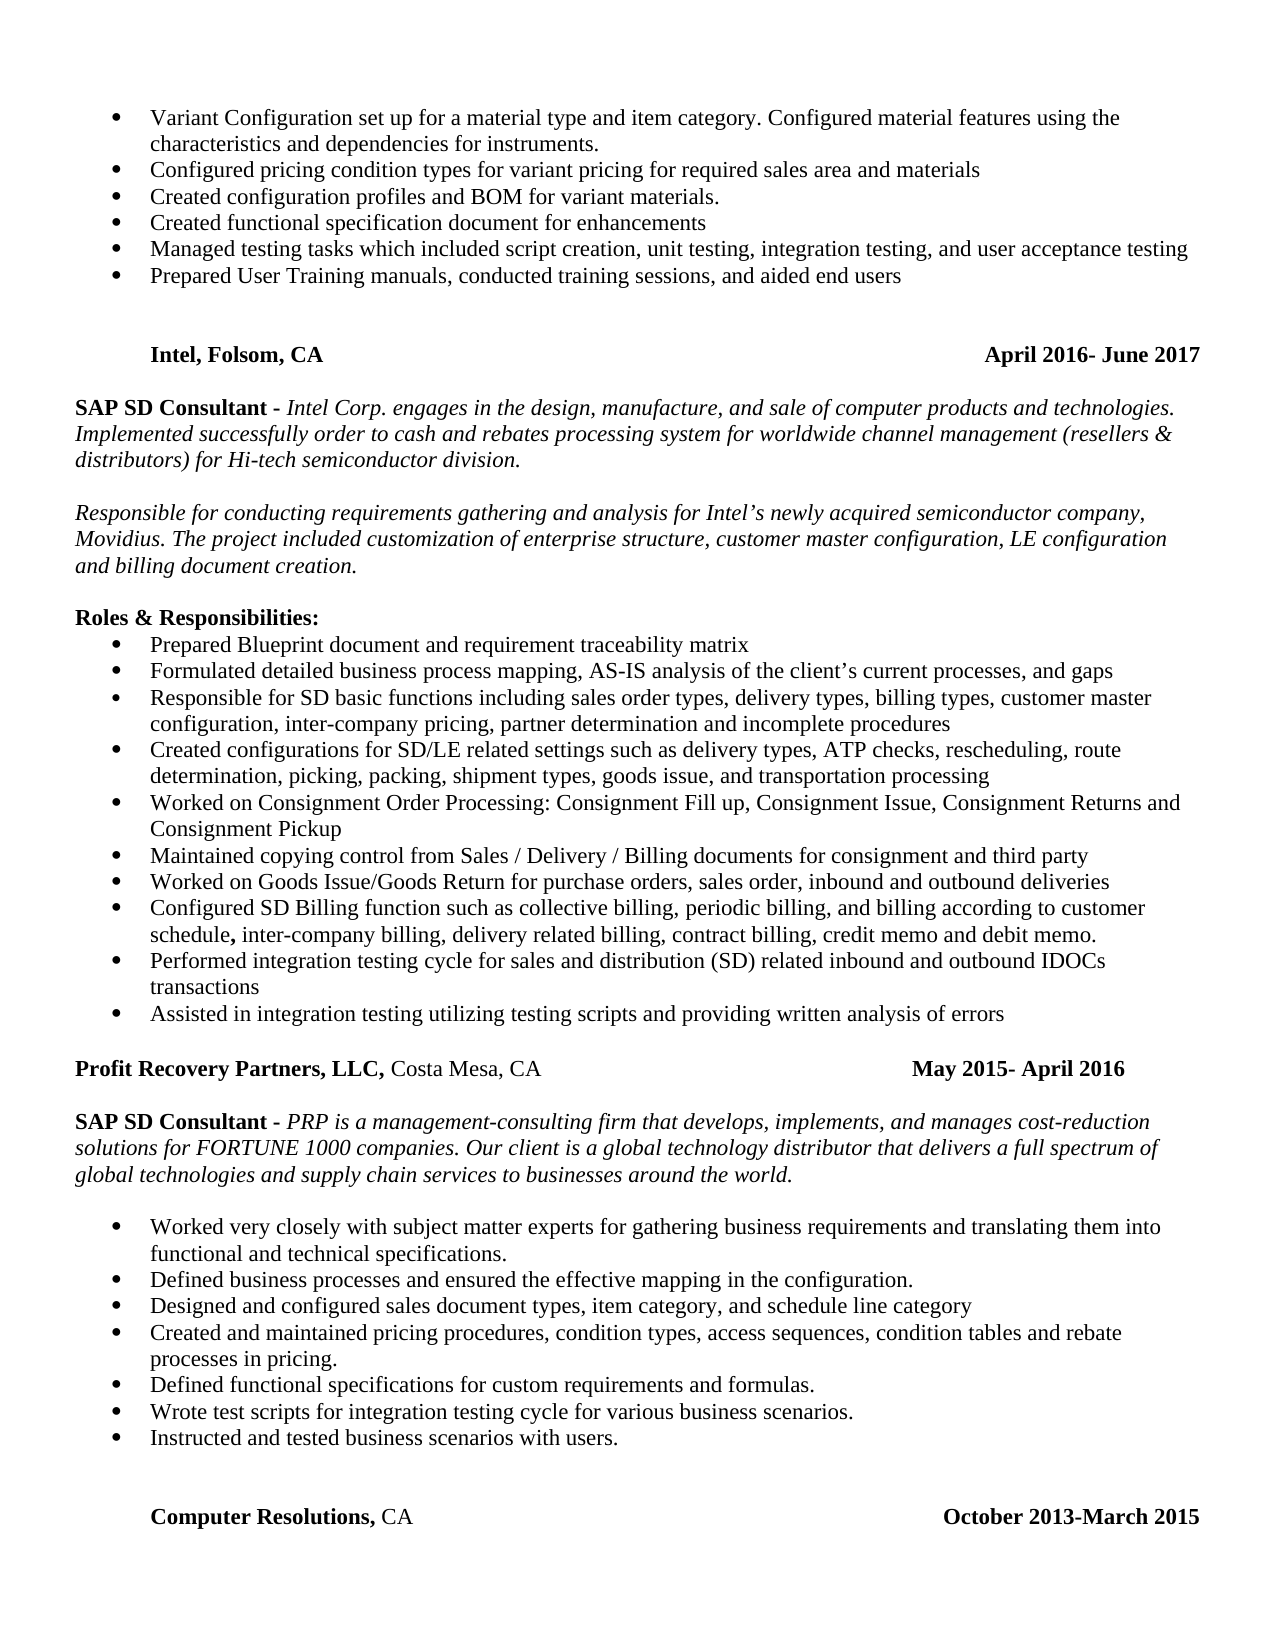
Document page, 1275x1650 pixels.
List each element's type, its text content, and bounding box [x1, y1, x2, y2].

list Instructed and tested business scenarios with users. [112, 1424, 1200, 1451]
text Responsible for conducting requirements gathering and analysis for Intel’s newly acquired semiconductor company, Movidius. The project included customization of enterprise structure, customer master configuration, LE configuration and billing document creation. [75, 499, 1200, 578]
text Roles & Responsibilities: [75, 604, 1200, 631]
list Formulated detailed business process mapping, AS-IS analysis of the client’s current processes, and gaps [112, 657, 1200, 683]
list Assisted in integration testing utilizing testing scripts and providing written analysis of errors [112, 1000, 1200, 1026]
text Computer Resolutions, CA October 2013-March 2015 [75, 1503, 1200, 1530]
list Worked on Consignment Order Processing: Consignment Fill up, Consignment Issue, Consignment Returns and Consignment Pickup [112, 789, 1200, 842]
text Profit Recovery Partners, LLC, Costa Mesa, CA May 2015- April 2016 [75, 1055, 1200, 1108]
list Configured SD Billing function such as collective billing, periodic billing, and billing according to customer schedule, inter-company billing, delivery related billing, contract billing, credit memo and debit memo. [112, 894, 1200, 947]
list Created configuration profiles and BOM for variant materials. [112, 183, 1200, 209]
list Wrote test scripts for integration testing cycle for various business scenarios. [112, 1398, 1200, 1424]
text Intel, Folsom, CA April 2016- June 2017 [75, 341, 1200, 367]
list Managed testing tasks which included script creation, unit testing, integration testing, and user acceptance testing [112, 236, 1200, 262]
list Defined business processes and ensured the effective mapping in the configuration. [112, 1266, 1275, 1292]
list Defined functional specifications for custom requirements and formulas. [112, 1372, 1200, 1398]
list Configured pricing condition types for variant pricing for required sales area and materials [112, 156, 1200, 183]
list Created and maintained pricing procedures, condition types, access sequences, condition tables and rebate processes in pricing. [112, 1319, 1200, 1372]
list Created functional specification document for enhancements [112, 209, 1200, 236]
list Worked very closely with subject matter experts for gathering business requirements and translating them into functional and technical specifications. [112, 1213, 1200, 1266]
list Variant Configuration set up for a material type and item category. Configured material features using the characteristics and dependencies for instruments. [112, 104, 1200, 156]
list Responsible for SD basic functions including sales order types, delivery types, billing types, customer master configuration, inter-company pricing, partner determination and incomplete procedures [112, 683, 1200, 736]
list Performed integration testing cycle for sales and distribution (SD) related inbound and outbound IDOCs transactions [112, 947, 1200, 1000]
list Designed and configured sales document types, item category, and schedule line category [112, 1292, 1200, 1319]
list Maintained copying control from Sales / Delivery / Billing documents for consignment and third party [112, 842, 1200, 868]
list Prepared Blueprint document and requirement traceability matrix [112, 631, 1200, 657]
list Created configurations for SD/LE related settings such as delivery types, ATP checks, rescheduling, route determination, picking, packing, shipment types, goods issue, and transportation processing [112, 736, 1200, 789]
list Prepared User Training manuals, conducted training sessions, and aided end users [112, 262, 1200, 288]
text SAP SD Consultant - Intel Corp. engages in the design, manufacture, and sale of computer products and technologies. Implemented successfully order to cash and rebates processing system for worldwide channel management (resellers & distributors) for Hi-tech semiconductor division. [75, 394, 1200, 473]
text SAP SD Consultant - PRP is a management-consulting firm that develops, implements, and manages cost-reduction solutions for FORTUNE 1000 companies. Our client is a global technology distributor that delivers a full spectrum of global technologies and supply chain services to businesses around the world. [75, 1108, 1200, 1187]
list Worked on Goods Issue/Goods Return for purchase orders, sales order, inbound and outbound deliveries [112, 868, 1200, 894]
